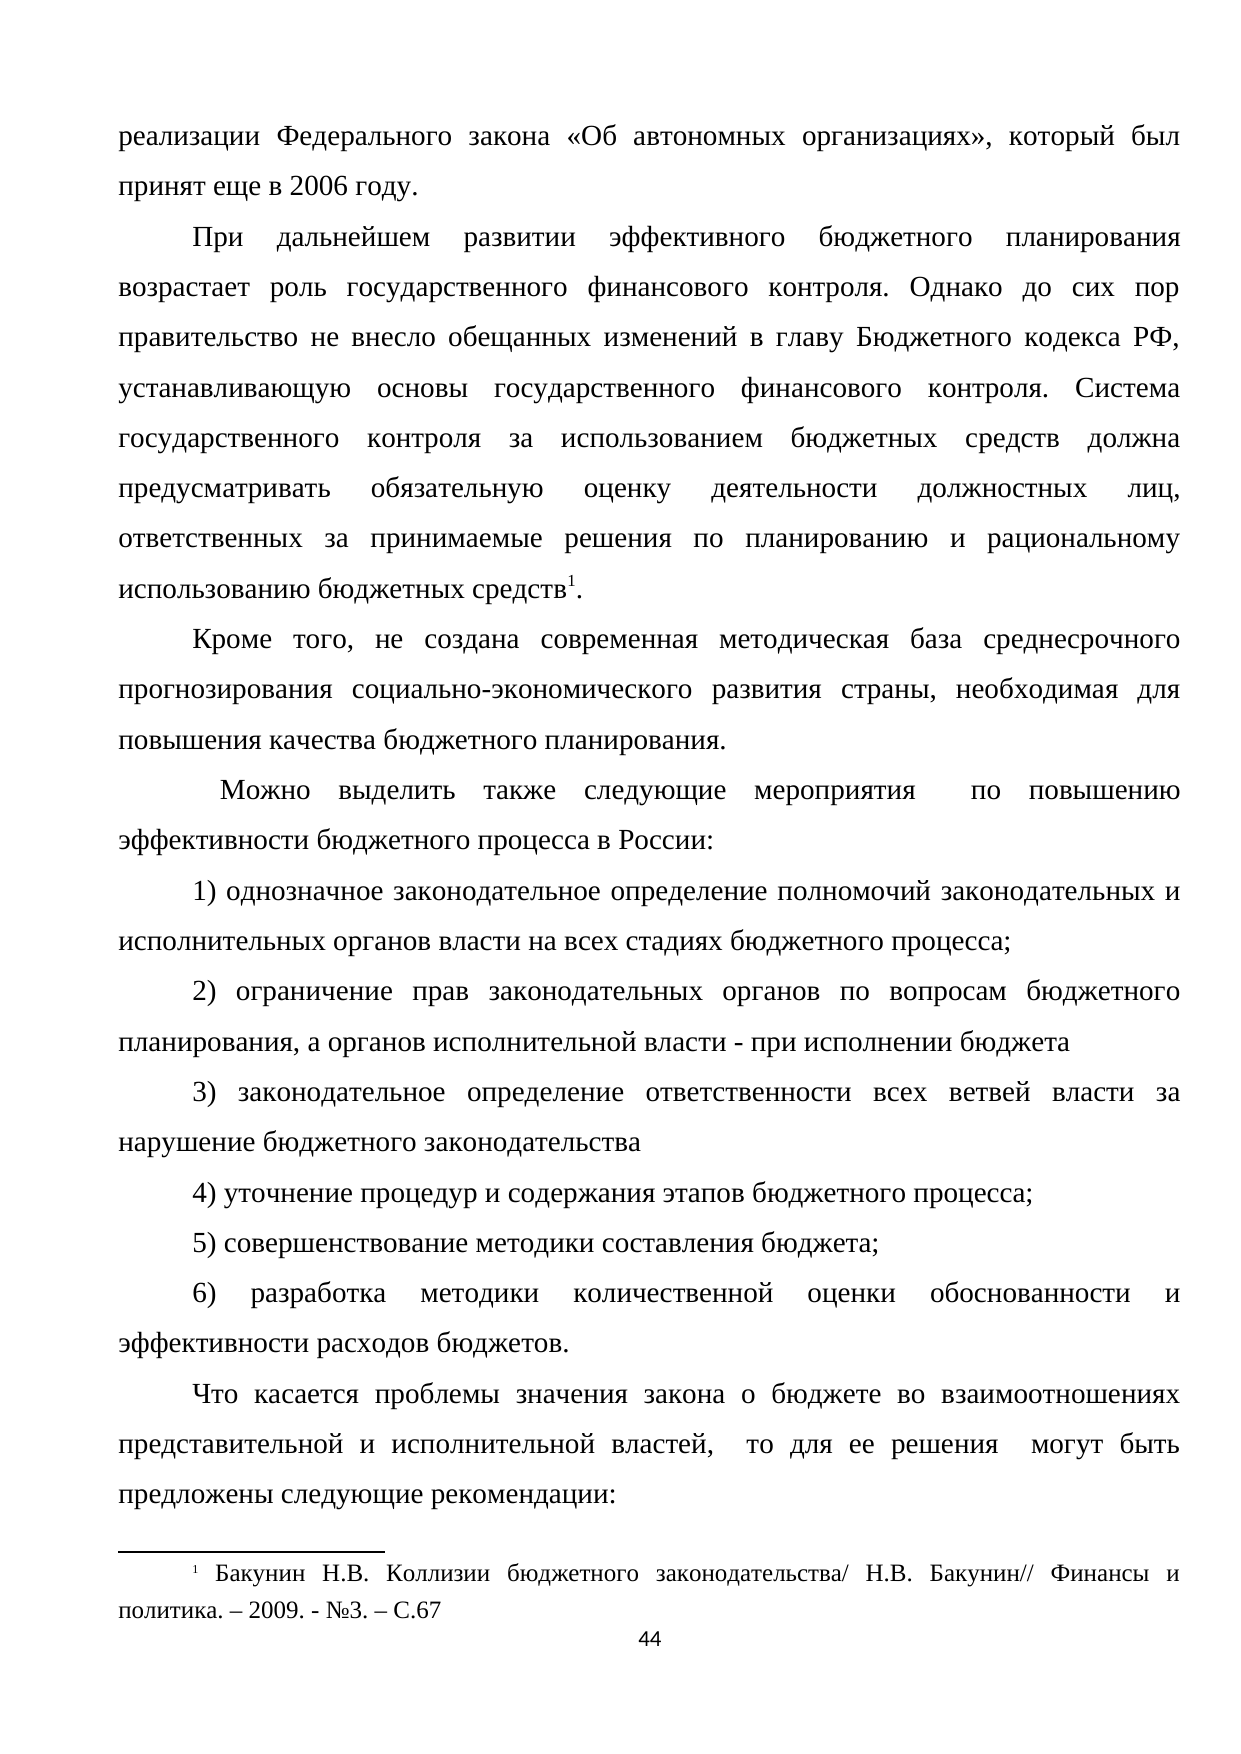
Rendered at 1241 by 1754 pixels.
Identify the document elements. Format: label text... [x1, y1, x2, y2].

text 5) совершенствование методики составления бюджета; [118, 1225, 1181, 1258]
text При дальнейшем развитии эффективного бюджетного планирования возрастает роль государственного финансового контроля. Однако до сих пор правительство не внесло обещанных изменений в главу Бюджетного кодекса РФ, устанавливающую основы государственного финансового контроля. Система государственного контроля за использованием бюджетных средств должна предусматривать обязательную оценку деятельности должностных лиц, ответственных за принимаемые решения по планированию и рациональному использованию бюджетных средств. [118, 219, 1181, 604]
text 1) однозначное законодательное определение полномочий законодательных и исполнительных органов власти на всех стадиях бюджетного процесса; [118, 873, 1181, 957]
text Можно выделить также следующие мероприятия по повышению эффективности бюджетного процесса в России: [118, 772, 1181, 856]
text 4) уточнение процедур и содержания этапов бюджетного процесса; [118, 1175, 1181, 1208]
text 3) законодательное определение ответственности всех ветвей власти за нарушение бюджетного законодательства [118, 1074, 1181, 1158]
text 2) ограничение прав законодательных органов по вопросам бюджетного планирования, а органов исполнительной власти - при исполнении бюджета [118, 973, 1181, 1057]
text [118, 118, 1181, 202]
text Кроме того, не создана современная методическая база среднесрочного прогнозирования социально-экономического развития страны, необходимая для повышения качества бюджетного планирования. [118, 621, 1181, 755]
text 6) разработка методики количественной оценки обоснованности и эффективности расходов бюджетов. [118, 1275, 1181, 1359]
text Что касается проблемы значения закона о бюджете во взаимоотношениях представительной и исполнительной властей, то для ее решения могут быть предложены следующие рекомендации: [118, 1376, 1181, 1510]
